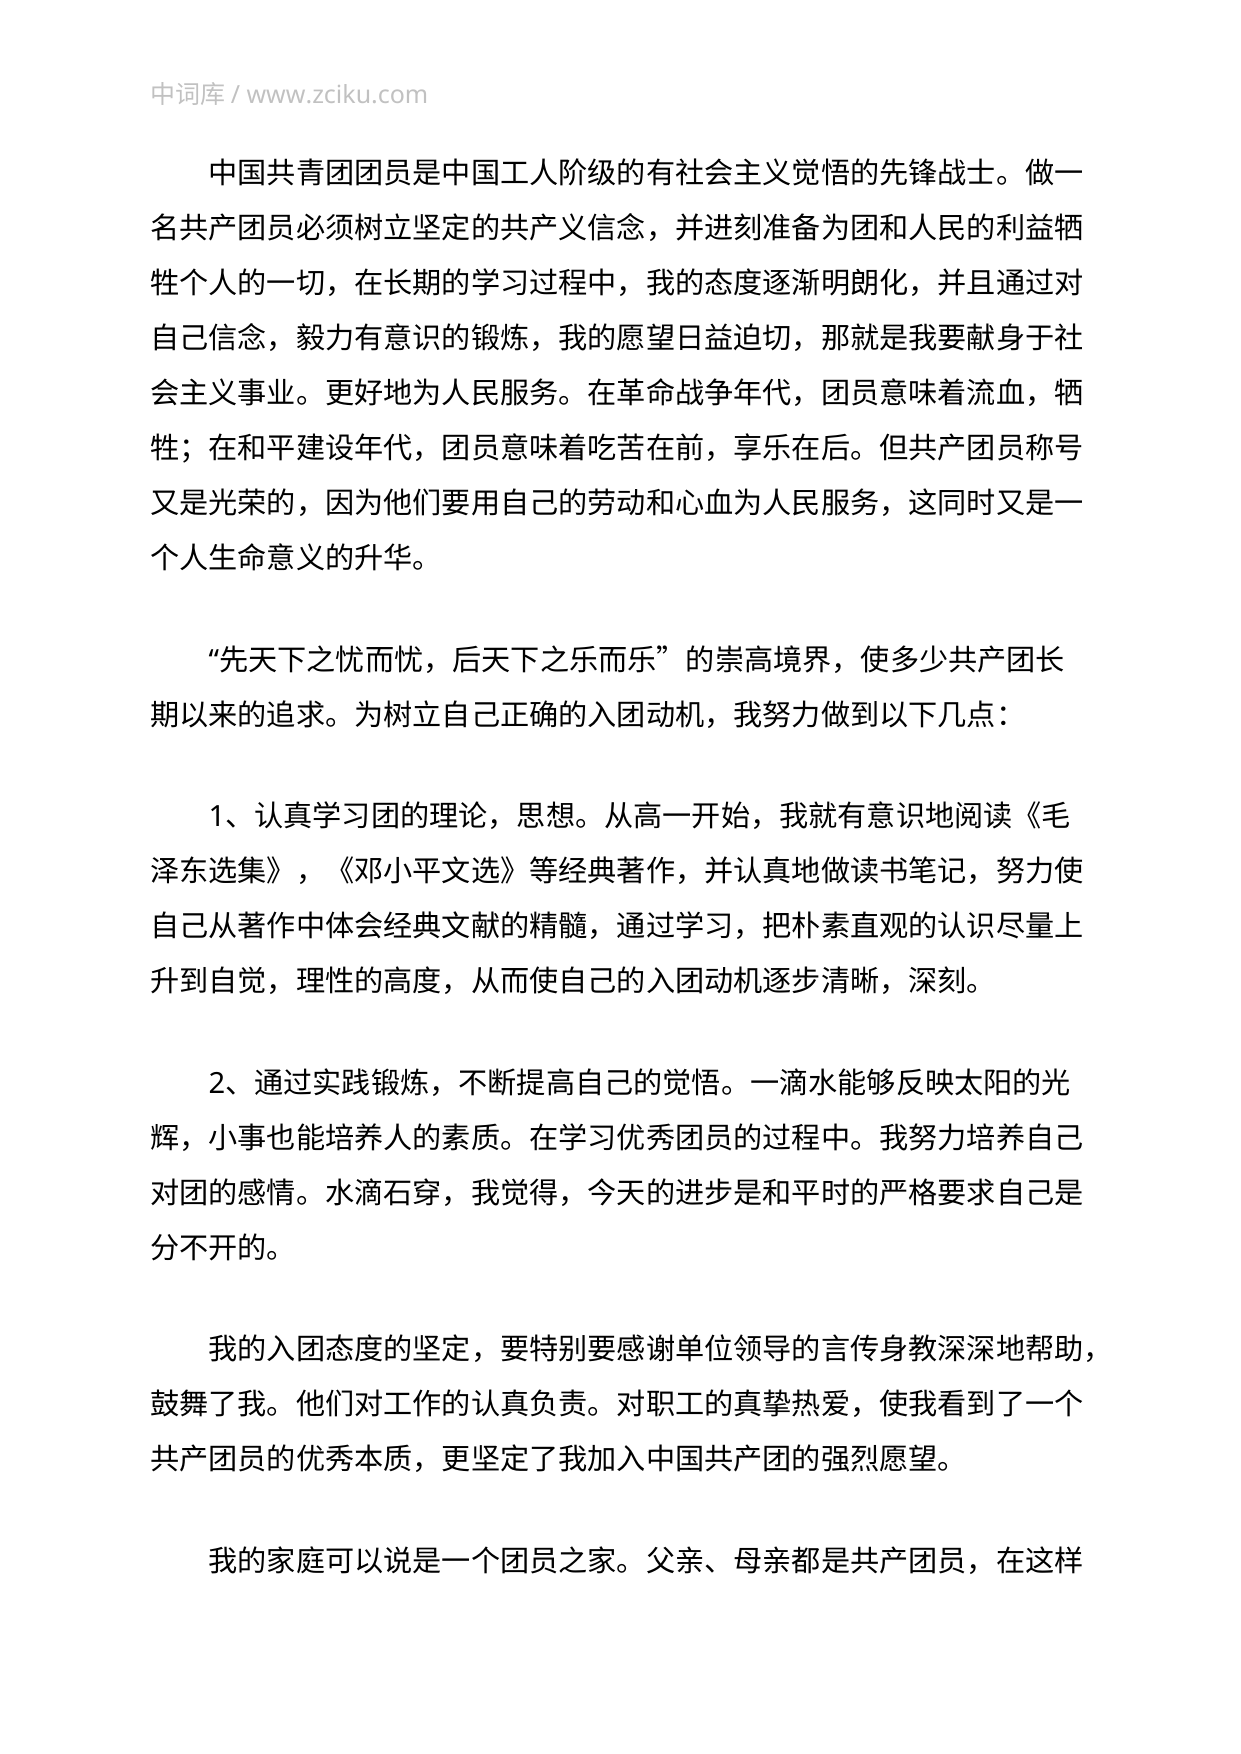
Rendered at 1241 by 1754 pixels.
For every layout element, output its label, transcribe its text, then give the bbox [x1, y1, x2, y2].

text 我的入团态度的坚定，要特别要感谢单位领导的言传身教深深地帮助，鼓舞了我。他们对工作的认真负责。对职工的真挚热爱，使我看到了一个共产团员的优秀本质，更坚定了我加入中国共产团的强烈愿望。 [150, 1326, 1090, 1478]
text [150, 1537, 1090, 1580]
text 2、通过实践锻炼，不断提高自己的觉悟。一滴水能够反映太阳的光辉，小事也能培养人的素质。在学习优秀团员的过程中。我努力培养自己对团的感情。水滴石穿，我觉得，今天的进步是和平时的严格要求自己是分不开的。 [150, 1059, 1090, 1266]
text 1、认真学习团的理论，思想。从高一开始，我就有意识地阅读《毛泽东选集》，《邓小平文选》等经典著作，并认真地做读书笔记，努力使自己从著作中体会经典文献的精髓，通过学习，把朴素直观的认识尽量上升到自觉，理性的高度，从而使自己的入团动机逐步清晰，深刻。 [150, 793, 1090, 1000]
text 中国共青团团员是中国工人阶级的有社会主义觉悟的先锋战士。做一名共产团员必须树立坚定的共产义信念，并进刻准备为团和人民的利益牺牲个人的一切，在长期的学习过程中，我的态度逐渐明朗化，并且通过对自己信念，毅力有意识的锻炼，我的愿望日益迫切，那就是我要献身于社会主义事业。更好地为人民服务。在革命战争年代，团员意味着流血，牺牲；在和平建设年代，团员意味着吃苦在前，享乐在后。但共产团员称号又是光荣的，因为他们要用自己的劳动和心血为人民服务，这同时又是一个人生命意义的升华。 [150, 150, 1090, 577]
text “先天下之忧而忧，后天下之乐而乐”的崇高境界，使多少共产团长期以来的追求。为树立自己正确的入团动机，我努力做到以下几点： [150, 636, 1090, 733]
